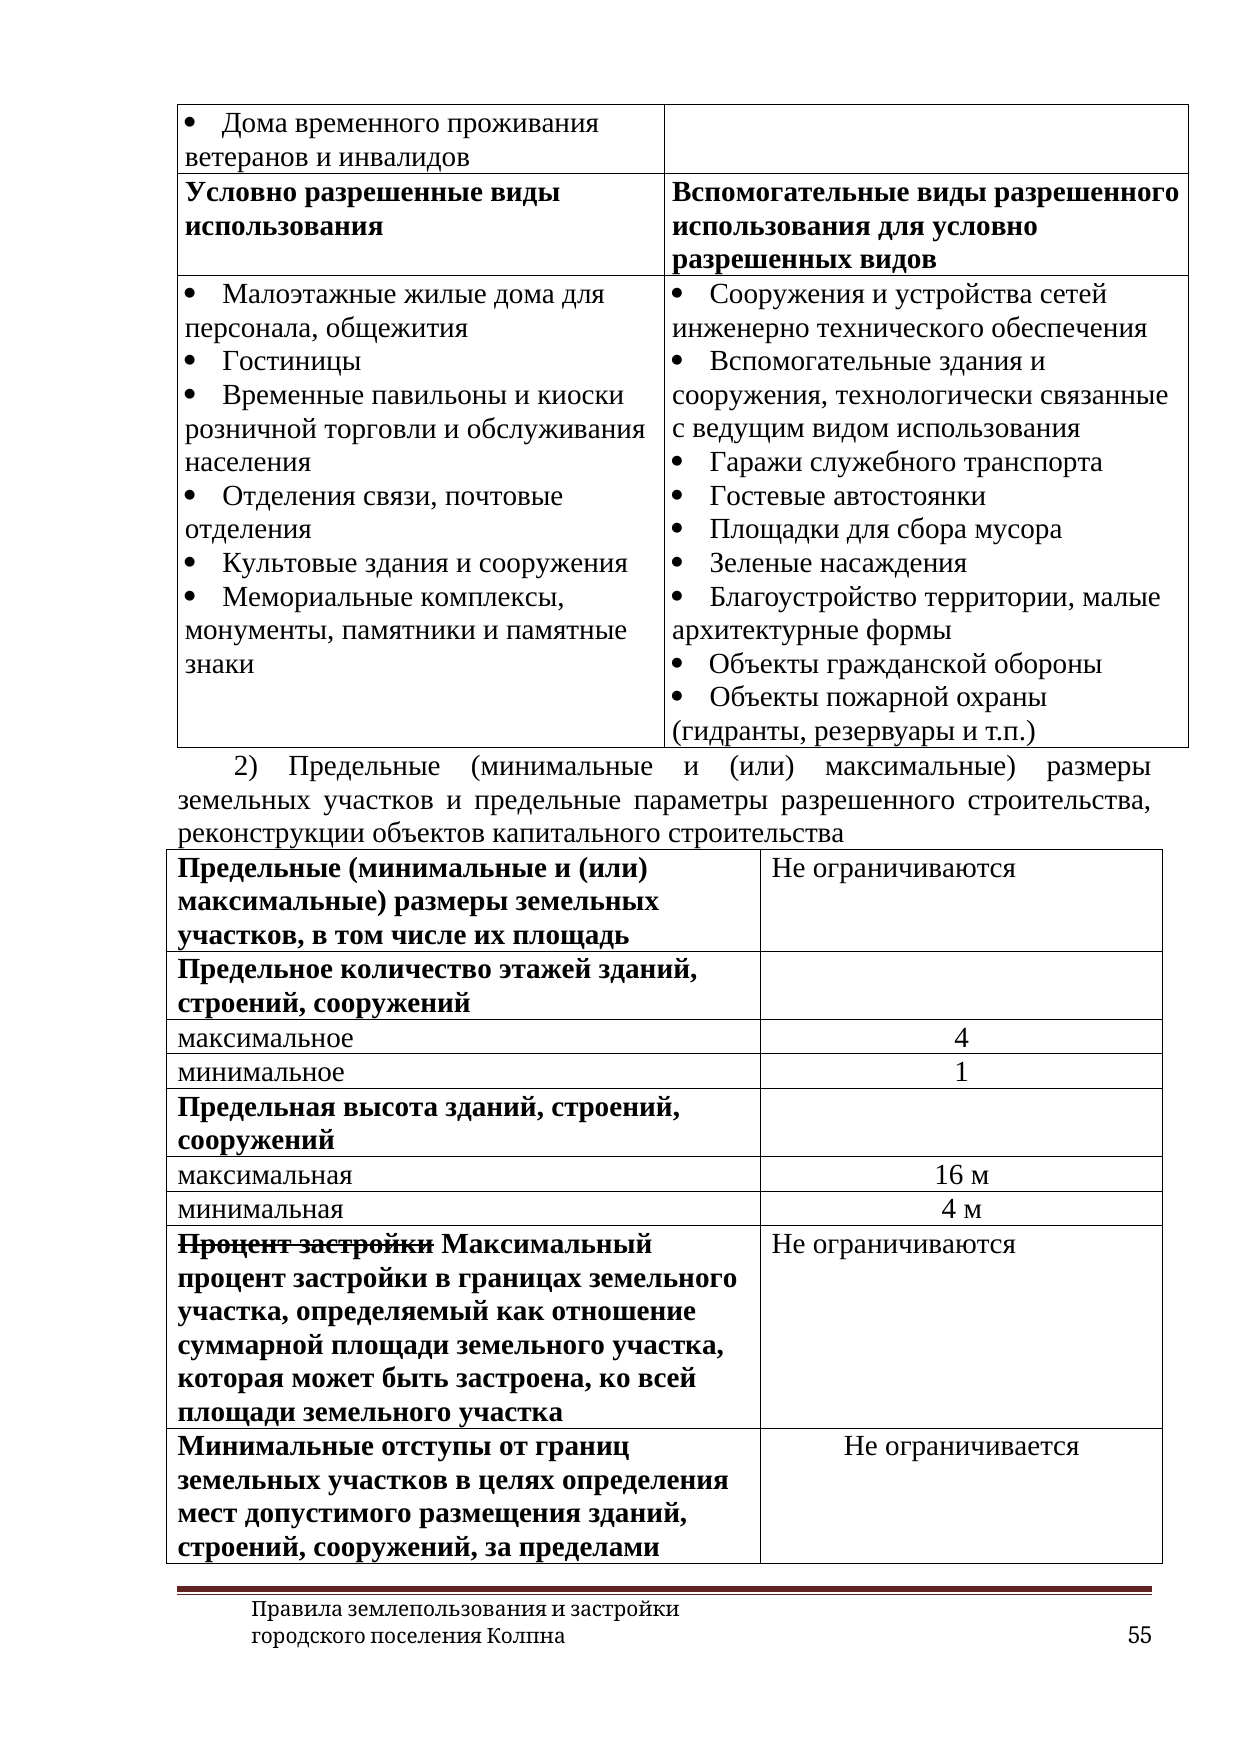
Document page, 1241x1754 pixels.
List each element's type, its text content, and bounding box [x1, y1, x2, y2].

table_cell Вспомогательные виды разрешенного использования для условно разрешенных видов [665, 174, 1188, 275]
table_cell максимальная [167, 1157, 760, 1191]
table_cell максимальное [167, 1020, 760, 1053]
table_cell Не ограничивается [761, 1429, 1162, 1563]
table_cell 4 [761, 1020, 1162, 1053]
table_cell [665, 105, 1188, 172]
table_cell Предельная высота зданий, строений, сооружений [167, 1089, 760, 1156]
table_header Предельные (минимальные и (или) максимальные) размеры земельных участков, в том числе их площадь [167, 850, 760, 951]
table_cell Малоэтажные жилые дома для персонала, общежития Гостиницы Временные павильоны и киоски розничной торговли и обслуживания населения Отделения связи, почтовые отделения Культовые здания и сооружения Мемориальные комплексы, монументы, памятники и памятные знаки [178, 276, 664, 747]
table_cell Сооружения и устройства сетей инженерно технического обеспечения Вспомогательные здания и сооружения, технологически связанные с ведущим видом использования Гаражи служебного транспорта Гостевые автостоянки Площадки для сбора мусора Зеленые насаждения Благоустройство территории, малые архитектурные формы Объекты гражданской обороны Объекты пожарной охраны (гидранты, резервуары и т.п.) [665, 276, 1188, 747]
table_header Не ограничиваются [761, 850, 1162, 951]
table_cell Не ограничиваются [761, 1226, 1162, 1427]
table_cell Условно разрешенные виды использования [178, 174, 664, 275]
table_cell [761, 952, 1162, 1019]
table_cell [178, 105, 664, 172]
table_cell 1 [761, 1054, 1162, 1088]
table_cell 16 м [761, 1157, 1162, 1191]
table_cell Процент застройки Максимальный процент застройки в границах земельного участка, определяемый как отношение суммарной площади земельного участка, которая может быть застроена, ко всей площади земельного участка [167, 1226, 760, 1427]
table_cell [761, 1089, 1162, 1156]
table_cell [167, 1429, 760, 1563]
table_cell Предельное количество этажей зданий, строений, сооружений [167, 952, 760, 1019]
table_cell минимальное [167, 1054, 760, 1088]
table_cell 4 м [761, 1192, 1162, 1225]
text 2) Предельные (минимальные и (или) максимальные) размеры земельных участков и предельные параметры разрешенного строительства, реконструкции объектов капитального строительства [177, 748, 1152, 849]
table_cell минимальная [167, 1192, 760, 1225]
